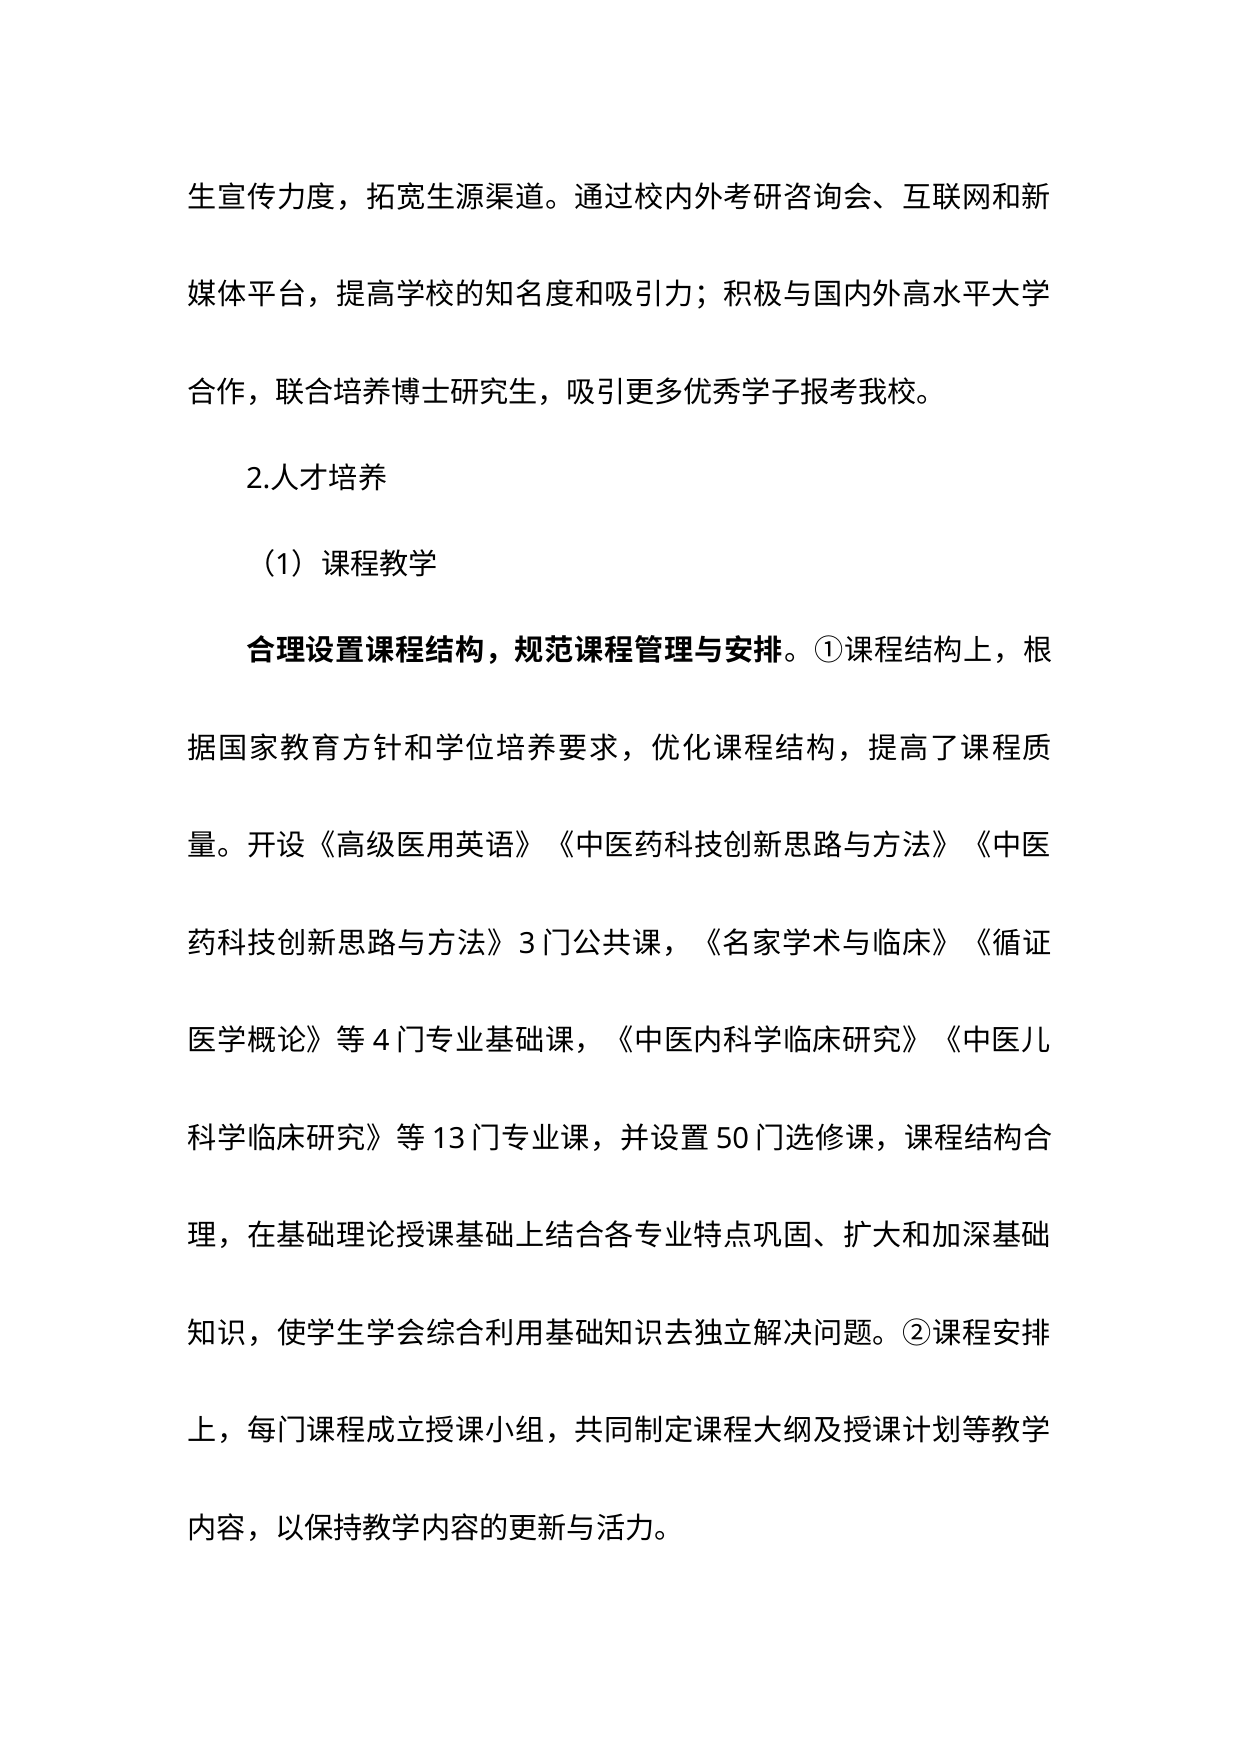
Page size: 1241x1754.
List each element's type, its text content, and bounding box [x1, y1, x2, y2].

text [187, 162, 1053, 422]
list 2.人才培养 [187, 443, 1053, 508]
text 合理设置课程结构，规范课程管理与安排。①课程结构上，根据国家教育方针和学位培养要求，优化课程结构，提高了课程质量。开设《高级医用英语》《中医药科技创新思路与方法》《中医药科技创新思路与方法》3门公共课，《名家学术与临床》《循证医学概论》等4门专业基础课，《中医内科学临床研究》《中医儿科学临床研究》等13门专业课，并设置50门选修课，课程结构合理，在基础理论授课基础上结合各专业特点巩固、扩大和加深基础知识，使学生学会综合利用基础知识去独立解决问题。②课程安排上，每门课程成立授课小组，共同制定课程大纲及授课计划等教学内容，以保持教学内容的更新与活力。 [187, 615, 1053, 1558]
list （1）课程教学 [187, 529, 1053, 594]
